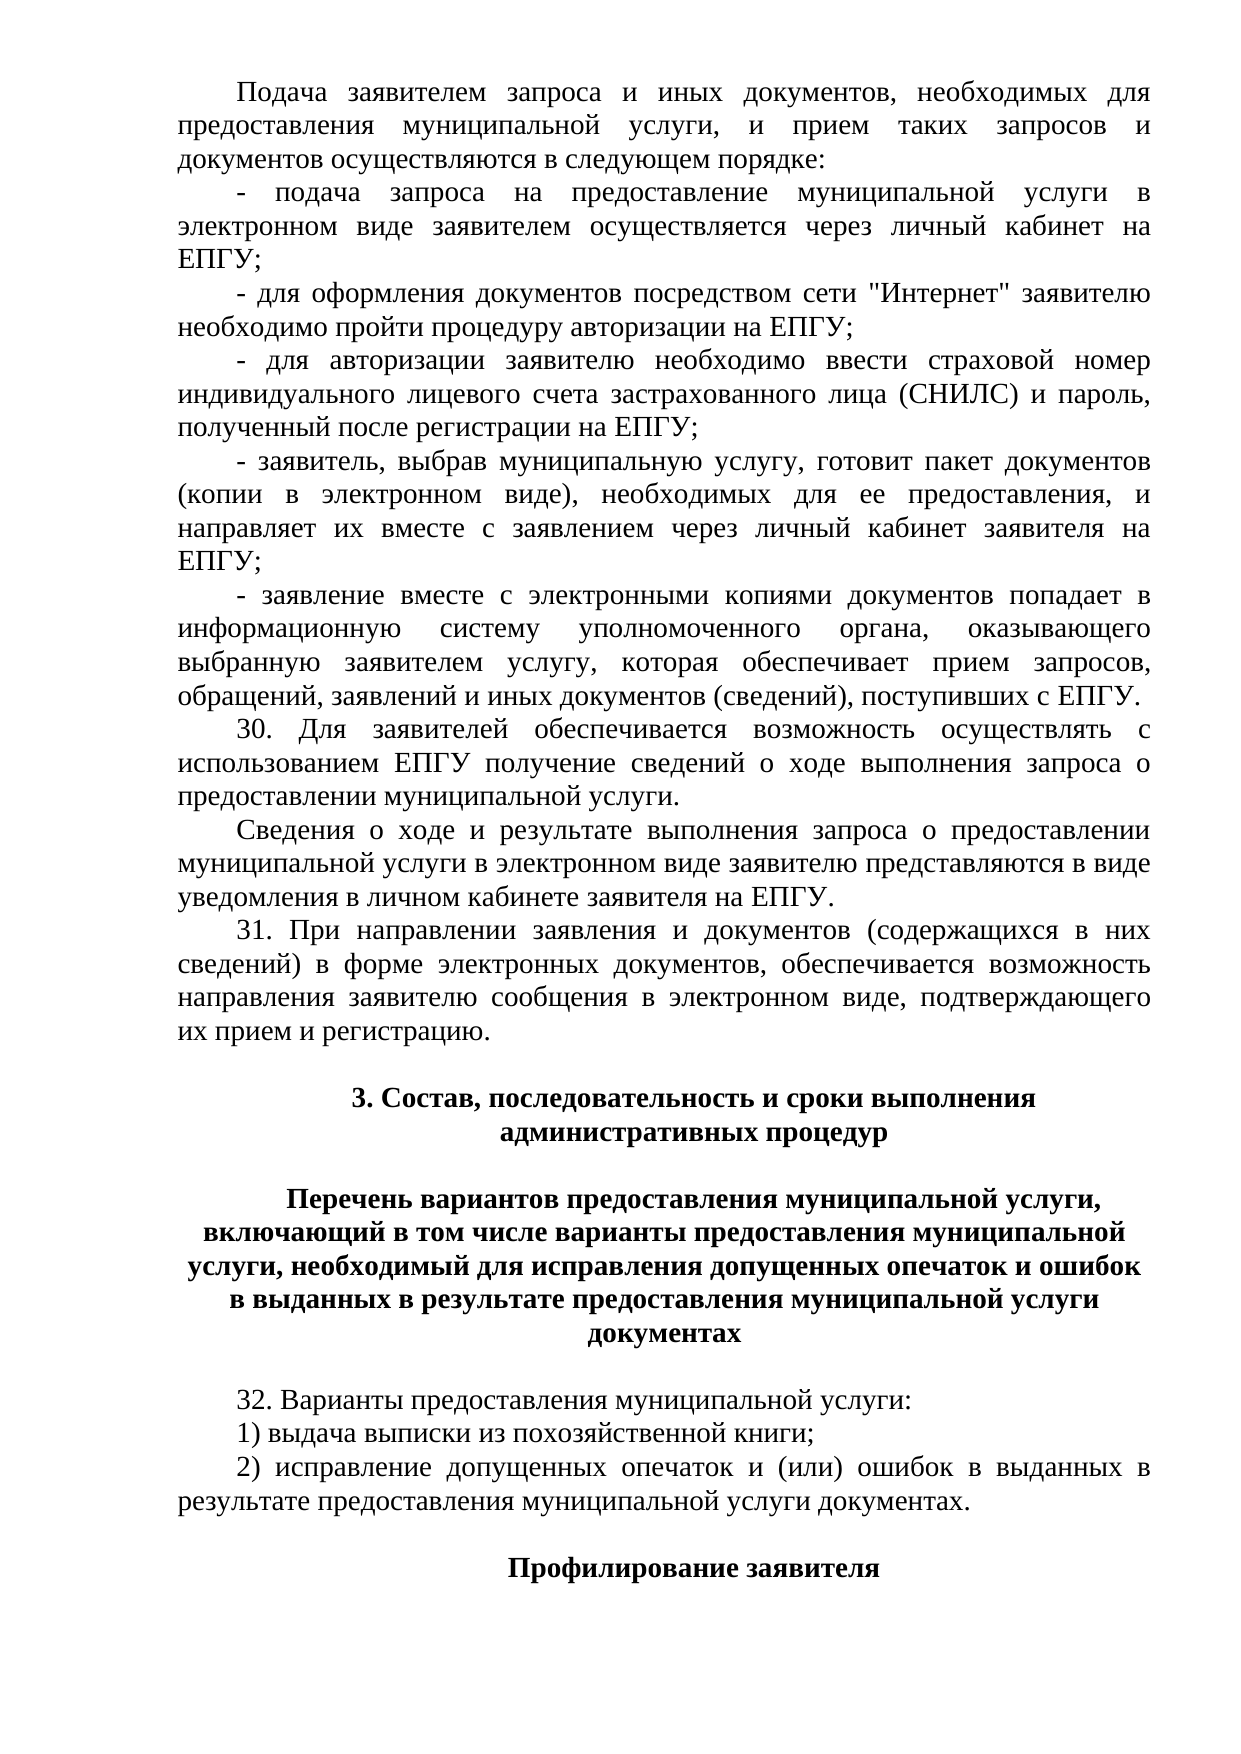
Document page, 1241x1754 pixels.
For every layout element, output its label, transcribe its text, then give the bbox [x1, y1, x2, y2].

text Подача заявителем запроса и иных документов, необходимых для предоставления муниципальной услуги, и прием таких запросов и документов осуществляются в следующем порядке: [177, 74, 1152, 174]
text Сведения о ходе и результате выполнения запроса о предоставлении муниципальной услуги в электронном виде заявителю представляются в виде уведомления в личном кабинете заявителя на ЕПГУ. [177, 812, 1152, 912]
text административных процедур [177, 1114, 1152, 1147]
text 1) выдача выписки из похозяйственной книги; [177, 1416, 1152, 1449]
text - для оформления документов посредством сети "Интернет" заявителю необходимо пройти процедуру авторизации на ЕПГУ; [177, 275, 1152, 342]
text 3. Состав, последовательность и сроки выполнения [177, 1080, 1152, 1114]
text Профилирование заявителя [177, 1550, 1152, 1583]
text 2) исправление допущенных опечаток и (или) ошибок в выданных в результате предоставления муниципальной услуги документах. [177, 1449, 1152, 1516]
text 30. Для заявителей обеспечивается возможность осуществлять с использованием ЕПГУ получение сведений о ходе выполнения запроса о предоставлении муниципальной услуги. [177, 711, 1152, 812]
text - заявитель, выбрав муниципальную услугу, готовит пакет документов (копии в электронном виде), необходимых для ее предоставления, и направляет их вместе с заявлением через личный кабинет заявителя на ЕПГУ; [177, 443, 1152, 577]
text 31. При направлении заявления и документов (содержащихся в них сведений) в форме электронных документов, обеспечивается возможность направления заявителю сообщения в электронном виде, подтверждающего их прием и регистрацию. [177, 912, 1152, 1047]
text - для авторизации заявителю необходимо ввести страховой номер индивидуального лицевого счета застрахованного лица (СНИЛС) и пароль, полученный после регистрации на ЕПГУ; [177, 342, 1152, 443]
text - заявление вместе с электронными копиями документов попадает в информационную систему уполномоченного органа, оказывающего выбранную заявителем услугу, которая обеспечивает прием запросов, обращений, заявлений и иных документов (сведений), поступивших с ЕПГУ. [177, 577, 1152, 711]
text Перечень вариантов предоставления муниципальной услуги, включающий в том числе варианты предоставления муниципальной услуги, необходимый для исправления допущенных опечаток и ошибок в выданных в результате предоставления муниципальной услуги документах [177, 1181, 1152, 1348]
text - подача запроса на предоставление муниципальной услуги в электронном виде заявителем осуществляется через личный кабинет на ЕПГУ; [177, 174, 1152, 275]
text 32. Варианты предоставления муниципальной услуги: [177, 1382, 1152, 1416]
